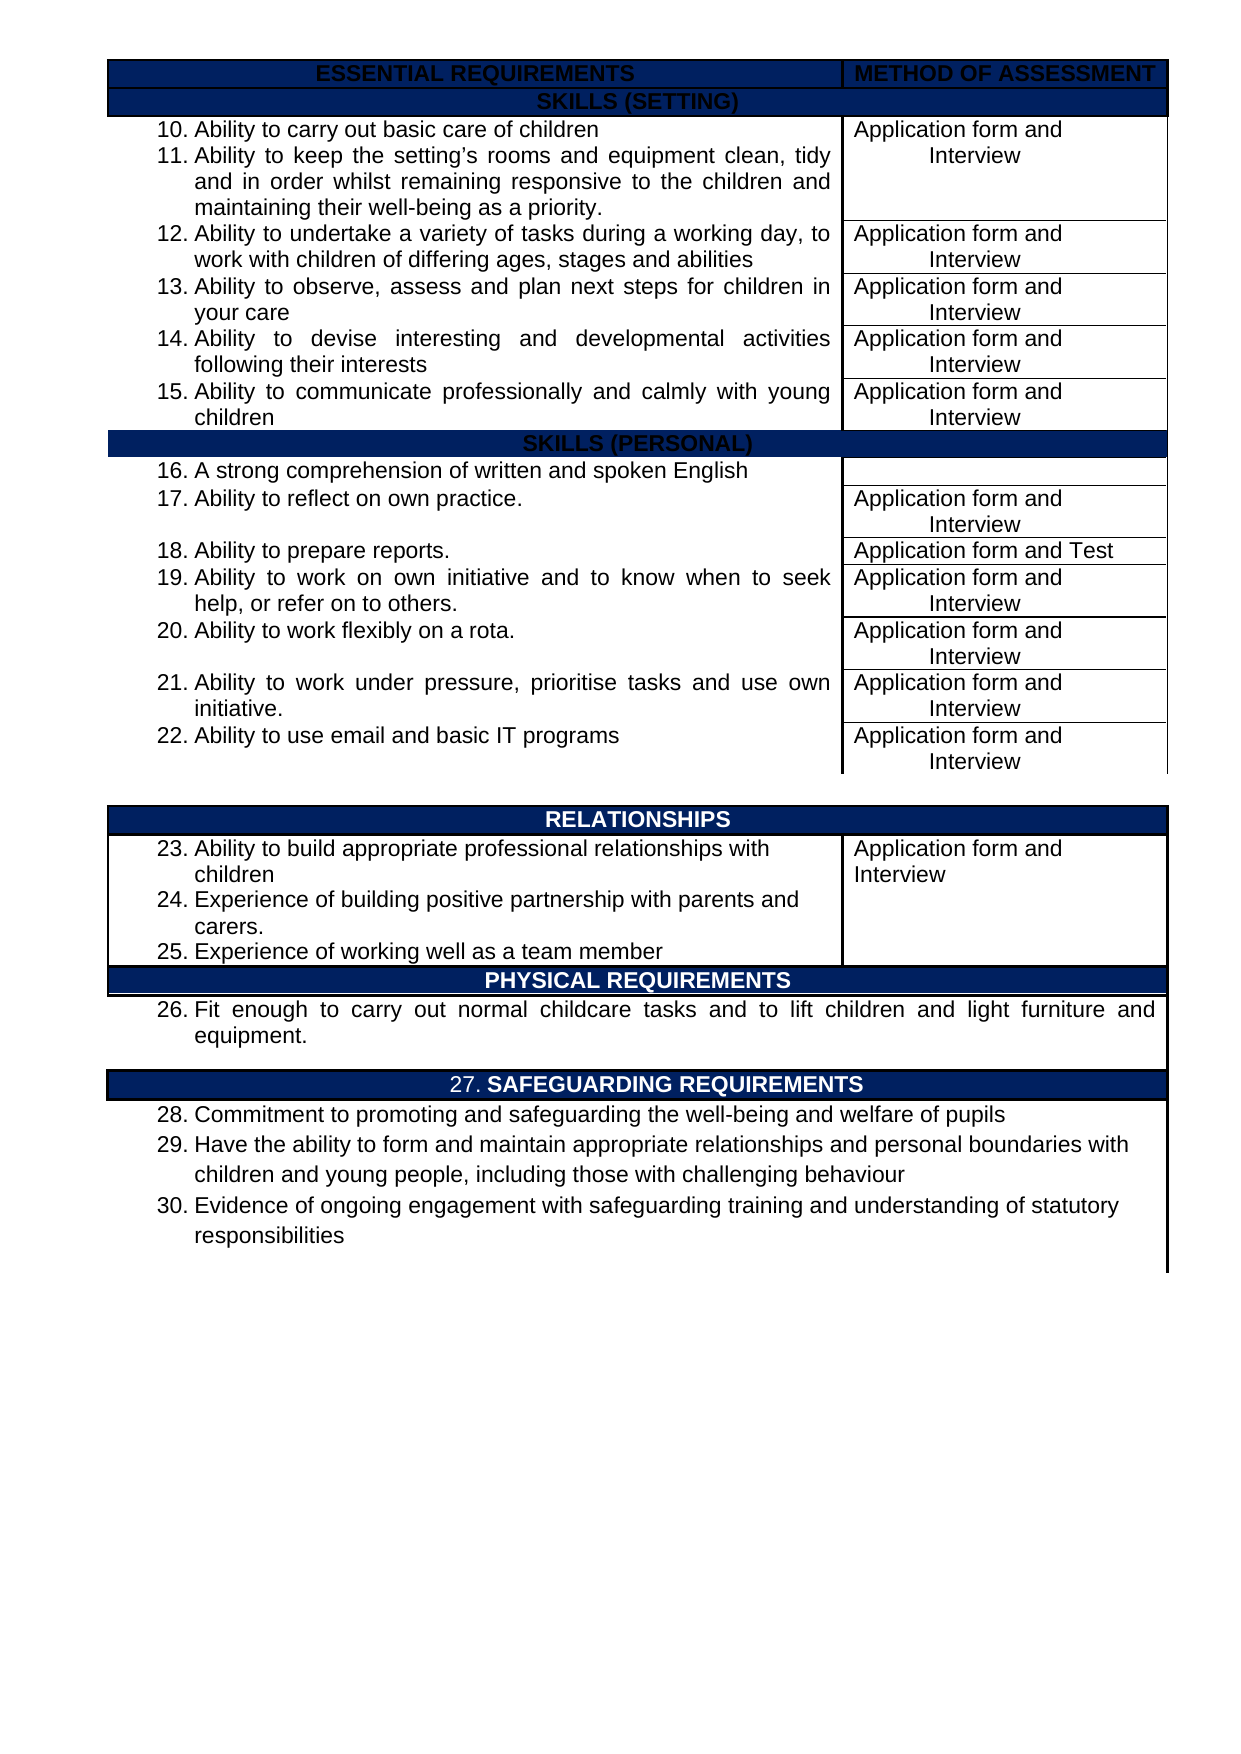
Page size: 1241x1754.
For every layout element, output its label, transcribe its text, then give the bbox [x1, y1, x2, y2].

table_cell Ability to communicate professionally and calmly with young children [108, 378, 841, 430]
table_cell Ability to carry out basic care of children Ability to keep the setting’s rooms and equipment clean, tidy and in order whilst remaining responsive to the children and maintaining their well-being as a priority. [108, 117, 841, 220]
table_cell Application form and Interview [844, 722, 1167, 774]
table_cell Ability to devise interesting and developmental activities following their interests [108, 325, 841, 378]
table_cell Ability to reflect on own practice. [108, 485, 841, 537]
table_cell Application form and Interview [844, 273, 1167, 325]
table_cell Ability to use email and basic IT programs [108, 722, 841, 774]
table_cell SKILLS (SETTING) [109, 89, 1166, 115]
table_cell Application form and Test [844, 537, 1167, 564]
table_cell Ability to work on own initiative and to know when to seek help, or refer on to others. [108, 564, 841, 616]
table_cell Fit enough to carry out normal childcare tasks and to lift children and light furniture and equipment. [108, 997, 1166, 1069]
table_cell Application form and Interview [844, 378, 1167, 430]
table_cell SAFEGUARDING REQUIREMENTS [109, 1072, 1166, 1098]
table_cell PHYSICAL REQUIREMENTS [109, 968, 1166, 993]
table_cell Application form and Interview [844, 117, 1167, 220]
table_cell Application form and Interview [844, 485, 1167, 537]
table_cell Ability to work under pressure, prioritise tasks and use own initiative. [108, 669, 841, 722]
table_cell SKILLS (PERSONAL) [108, 430, 1167, 457]
table_cell Application form and Interview [844, 220, 1167, 272]
table_cell Application form and Interview [844, 669, 1167, 722]
table_cell [844, 457, 1167, 484]
table_cell Ability to work flexibly on a rota. [108, 616, 841, 669]
table_cell Ability to build appropriate professional relationships with children Experience of building positive partnership with parents and carers. Experience of working well as a team member [109, 836, 841, 965]
table_cell Application form and Interview [844, 836, 1166, 965]
table_cell Ability to prepare reports. [108, 537, 841, 564]
table_header METHOD OF ASSESSMENT [844, 61, 1166, 87]
table_cell Ability to undertake a variety of tasks during a working day, to work with children of differing ages, stages and abilities [108, 220, 841, 272]
table_cell Application form and Interview [844, 616, 1167, 669]
table_cell Application form and Interview [844, 325, 1167, 378]
table_header ESSENTIAL REQUIREMENTS [109, 61, 841, 87]
table_cell Commitment to promoting and safeguarding the well-being and welfare of pupils Have the ability to form and maintain appropriate relationships and personal boundaries with children and young people, including those with challenging behaviour Evidence of ongoing engagement with safeguarding training and understanding of statutory responsibilities [108, 1101, 1166, 1273]
table_cell Application form and Interview [844, 564, 1167, 616]
table_header RELATIONSHIPS [109, 807, 1166, 833]
table_cell Ability to observe, assess and plan next steps for children in your care [108, 273, 841, 325]
table_cell A strong comprehension of written and spoken English [108, 457, 841, 484]
